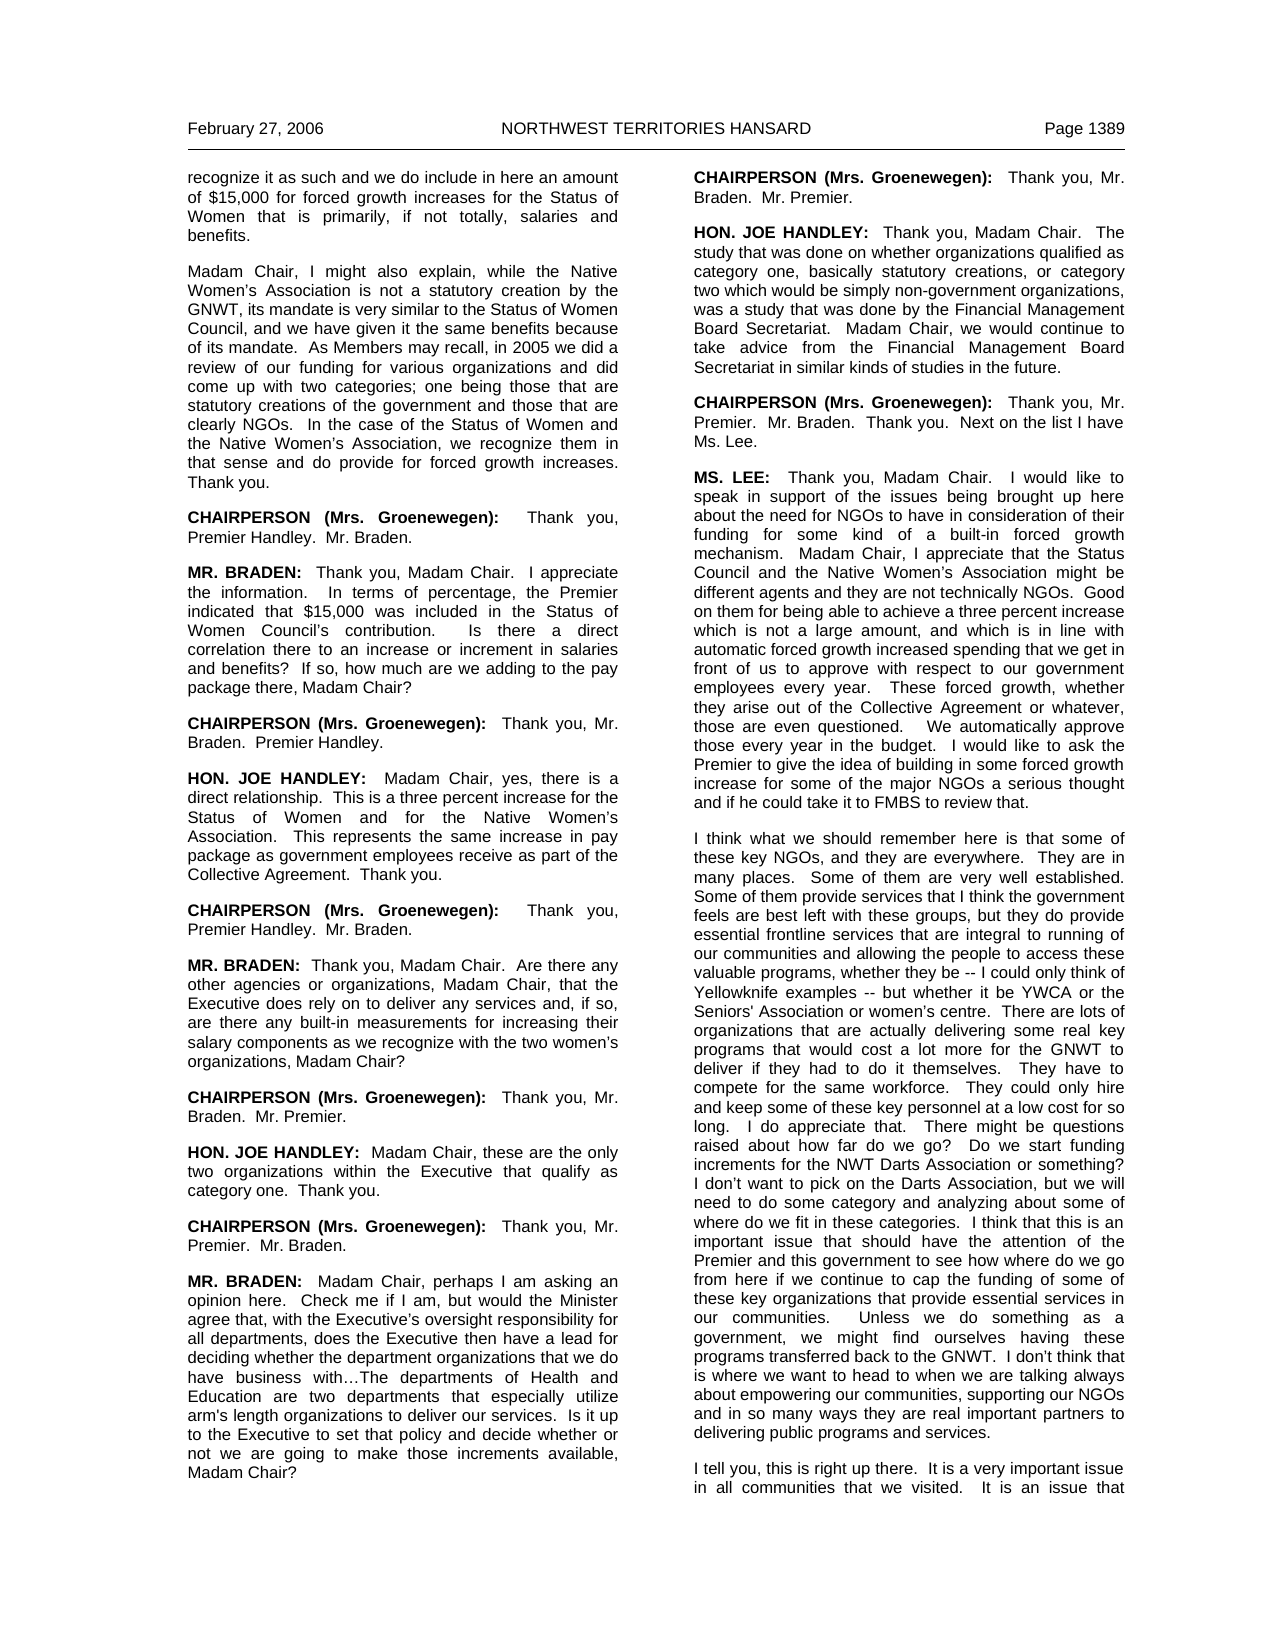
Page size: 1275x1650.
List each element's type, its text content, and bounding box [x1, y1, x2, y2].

text MR. BRADEN: Thank you, Madam Chair. I appreciate the information. In terms of percentage, the Premier indicated that $15,000 was included in the Status of Women Council’s contribution. Is there a direct correlation there to an increase or increment in salaries and benefits? If so, how much are we adding to the pay package there, Madam Chair? [187, 563, 619, 697]
text CHAIRPERSON (Mrs. Groenewegen): Thank you, Mr. Braden. Premier Handley. [187, 714, 619, 752]
text Madam Chair, I might also explain, while the Native Women’s Association is not a statutory creation by the GNWT, its mandate is very similar to the Status of Women Council, and we have given it the same benefits because of its mandate. As Members may recall, in 2005 we did a review of our funding for various organizations and did come up with two categories; one being those that are statutory creations of the government and those that are clearly NGOs. In the case of the Status of Women and the Native Women’s Association, we recognize them in that sense and do provide for forced growth increases. Thank you. [187, 262, 619, 492]
text CHAIRPERSON (Mrs. Groenewegen): Thank you, Mr. Braden. Mr. Premier. [187, 1087, 619, 1126]
text MS. LEE: Thank you, Madam Chair. I would like to speak in support of the issues being brought up here about the need for NGOs to have in consideration of their funding for some kind of a built-in forced growth mechanism. Madam Chair, I appreciate that the Status Council and the Native Women’s Association might be different agents and they are not technically NGOs. Good on them for being able to achieve a three percent increase which is not a large amount, and which is in line with automatic forced growth increased spending that we get in front of us to approve with respect to our government employees every year. These forced growth, whether they arise out of the Collective Agreement or whatever, those are even questioned. We automatically approve those every year in the budget. I would like to ask the Premier to give the idea of building in some forced growth increase for some of the major NGOs a serious thought and if he could take it to FMBS to review that. [694, 467, 1125, 812]
text MR. BRADEN: Thank you, Madam Chair. Are there any other agencies or organizations, Madam Chair, that the Executive does rely on to deliver any services and, if so, are there any built-in measurements for increasing their salary components as we recognize with the two women’s organizations, Madam Chair? [187, 956, 619, 1071]
text CHAIRPERSON (Mrs. Groenewegen): Thank you, Premier Handley. Mr. Braden. [187, 901, 619, 939]
text I think what we should remember here is that some of these key NGOs, and they are everywhere. They are in many places. Some of them are very well established. Some of them provide services that I think the government feels are best left with these groups, but they do provide essential frontline services that are integral to running of our communities and allowing the people to access these valuable programs, whether they be -- I could only think of Yellowknife examples -- but whether it be YWCA or the Seniors' Association or women’s centre. There are lots of organizations that are actually delivering some real key programs that would cost a lot more for the GNWT to deliver if they had to do it themselves. They have to compete for the same workforce. They could only hire and keep some of these key personnel at a low cost for so long. I do appreciate that. There might be questions raised about how far do we go? Do we start funding increments for the NWT Darts Association or something? I don’t want to pick on the Darts Association, but we will need to do some category and analyzing about some of where do we fit in these categories. I think that this is an important issue that should have the attention of the Premier and this government to see how where do we go from here if we continue to cap the funding of some of these key organizations that provide essential services in our communities. Unless we do something as a government, we might find ourselves having these programs transferred back to the GNWT. I don’t think that is where we want to head to when we are talking always about empowering our communities, supporting our NGOs and in so many ways they are real important partners to delivering public programs and services. [694, 829, 1125, 1442]
text CHAIRPERSON (Mrs. Groenewegen): Thank you, Mr. Premier. Mr. Braden. [187, 1217, 619, 1255]
text CHAIRPERSON (Mrs. Groenewegen): Thank you, Premier Handley. Mr. Braden. [187, 508, 619, 547]
text MR. BRADEN: Madam Chair, perhaps I am asking an opinion here. Check me if I am, but would the Minister agree that, with the Executive’s oversight responsibility for all departments, does the Executive then have a lead for deciding whether the department organizations that we do have business with…The departments of Health and Education are two departments that especially utilize arm's length organizations to deliver our services. Is it up to the Executive to set that policy and decide whether or not we are going to make those increments available, Madam Chair? [187, 1272, 619, 1482]
text HON. JOE HANDLEY: Thank you, Madam Chair. The study that was done on whether organizations qualified as category one, basically statutory creations, or category two which would be simply non-government organizations, was a study that was done by the Financial Management Board Secretariat. Madam Chair, we would continue to take advice from the Financial Management Board Secretariat in similar kinds of studies in the future. [694, 223, 1125, 377]
text CHAIRPERSON (Mrs. Groenewegen): Thank you, Mr. Braden. Mr. Premier. [694, 168, 1125, 207]
text HON. JOE HANDLEY: Madam Chair, yes, there is a direct relationship. This is a three percent increase for the Status of Women and for the Native Women’s Association. This represents the same increase in pay package as government employees receive as part of the Collective Agreement. Thank you. [187, 769, 619, 884]
text HON. JOE HANDLEY: Madam Chair, these are the only two organizations within the Executive that qualify as category one. Thank you. [187, 1142, 619, 1200]
text CHAIRPERSON (Mrs. Groenewegen): Thank you, Mr. Premier. Mr. Braden. Thank you. Next on the list I have Ms. Lee. [694, 393, 1125, 451]
